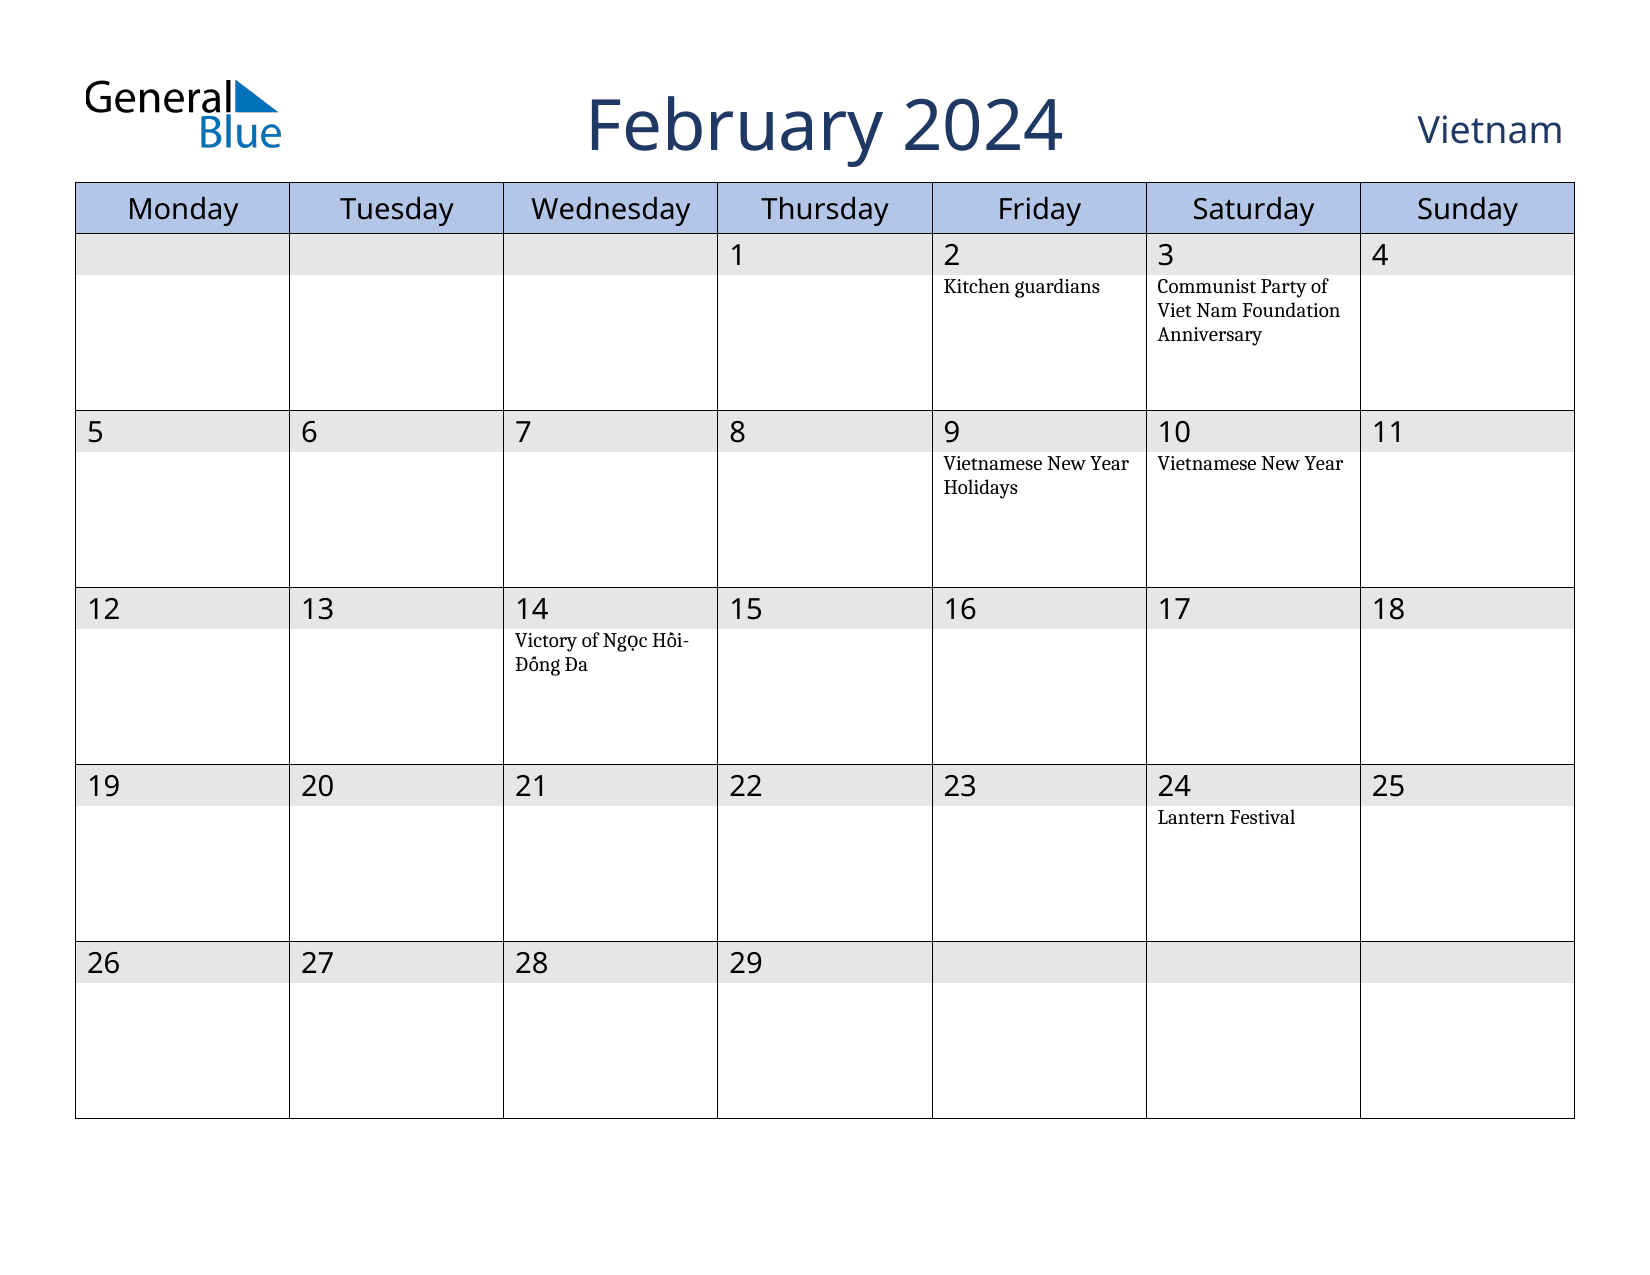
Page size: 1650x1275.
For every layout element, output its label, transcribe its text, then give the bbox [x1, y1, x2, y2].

table_cell 25 [1361, 765, 1574, 806]
table_cell 14 [504, 588, 717, 629]
table_cell 1 [718, 234, 932, 275]
table_cell Friday [933, 183, 1146, 233]
table_cell 8 [718, 411, 932, 452]
table_cell [933, 983, 1146, 1118]
table_cell [1147, 629, 1360, 764]
table_cell 10 [1147, 411, 1360, 452]
table_cell [933, 942, 1146, 983]
table_cell [933, 806, 1146, 941]
table_cell 9 [933, 411, 1146, 452]
table_cell 24 [1147, 765, 1360, 806]
table_cell 27 [290, 942, 503, 983]
table_cell [1361, 983, 1574, 1118]
table_cell [290, 983, 503, 1118]
table_cell [718, 806, 932, 941]
table_cell 17 [1147, 588, 1360, 629]
table_cell Sunday [1361, 183, 1574, 233]
table_cell [1361, 629, 1574, 764]
table_cell [1147, 942, 1360, 983]
table_cell Vietnamese New Year Holidays [933, 452, 1146, 587]
table_cell [290, 629, 503, 764]
table_cell 5 [76, 411, 289, 452]
table_cell [76, 275, 289, 410]
table_cell [76, 806, 289, 941]
table_cell [718, 452, 932, 587]
table_cell [1361, 452, 1574, 587]
table_cell [504, 983, 717, 1118]
table_header February 2024 [504, 75, 1146, 182]
table_cell [76, 629, 289, 764]
table_cell [290, 234, 503, 275]
table_cell Vietnamese New Year [1147, 452, 1360, 587]
table_cell 26 [76, 942, 289, 983]
table_cell Monday [76, 183, 289, 233]
table_cell [290, 452, 503, 587]
table_header [76, 75, 503, 182]
table_cell 11 [1361, 411, 1574, 452]
table_cell [718, 629, 932, 764]
table_cell Tuesday [290, 183, 503, 233]
table_cell [76, 234, 289, 275]
table_cell 4 [1361, 234, 1574, 275]
table_cell 2 [933, 234, 1146, 275]
table_cell [504, 275, 717, 410]
table_cell Wednesday [504, 183, 717, 233]
table_cell [1147, 983, 1360, 1118]
table_cell 3 [1147, 234, 1360, 275]
table_cell 20 [290, 765, 503, 806]
table_cell 29 [718, 942, 932, 983]
table_cell 18 [1361, 588, 1574, 629]
table_cell [1361, 275, 1574, 410]
table_cell 19 [76, 765, 289, 806]
table_cell [290, 275, 503, 410]
table_cell [76, 983, 289, 1118]
table_cell [1361, 806, 1574, 941]
table_cell 28 [504, 942, 717, 983]
table_cell [504, 234, 717, 275]
table_cell [290, 806, 503, 941]
table_cell Lantern Festival [1147, 806, 1360, 941]
table_cell Thursday [718, 183, 932, 233]
table_cell 21 [504, 765, 717, 806]
table_header Vietnam [1146, 75, 1574, 182]
table_cell 16 [933, 588, 1146, 629]
table_cell 23 [933, 765, 1146, 806]
table_cell Saturday [1147, 183, 1360, 233]
table_cell 12 [76, 588, 289, 629]
table_cell Communist Party of Viet Nam Foundation Anniversary [1147, 275, 1360, 410]
table_cell 7 [504, 411, 717, 452]
table_cell [718, 983, 932, 1118]
table_cell 13 [290, 588, 503, 629]
picture [86, 80, 281, 148]
table_cell Kitchen guardians [933, 275, 1146, 410]
table_cell 6 [290, 411, 503, 452]
table_cell [1361, 942, 1574, 983]
table_cell [504, 452, 717, 587]
table_cell [76, 452, 289, 587]
table_cell [504, 806, 717, 941]
table_cell [718, 275, 932, 410]
table_cell [933, 629, 1146, 764]
table_cell 15 [718, 588, 932, 629]
table_cell 22 [718, 765, 932, 806]
table_cell Victory of Ngọc Hồi-Đống Đa [504, 629, 717, 764]
